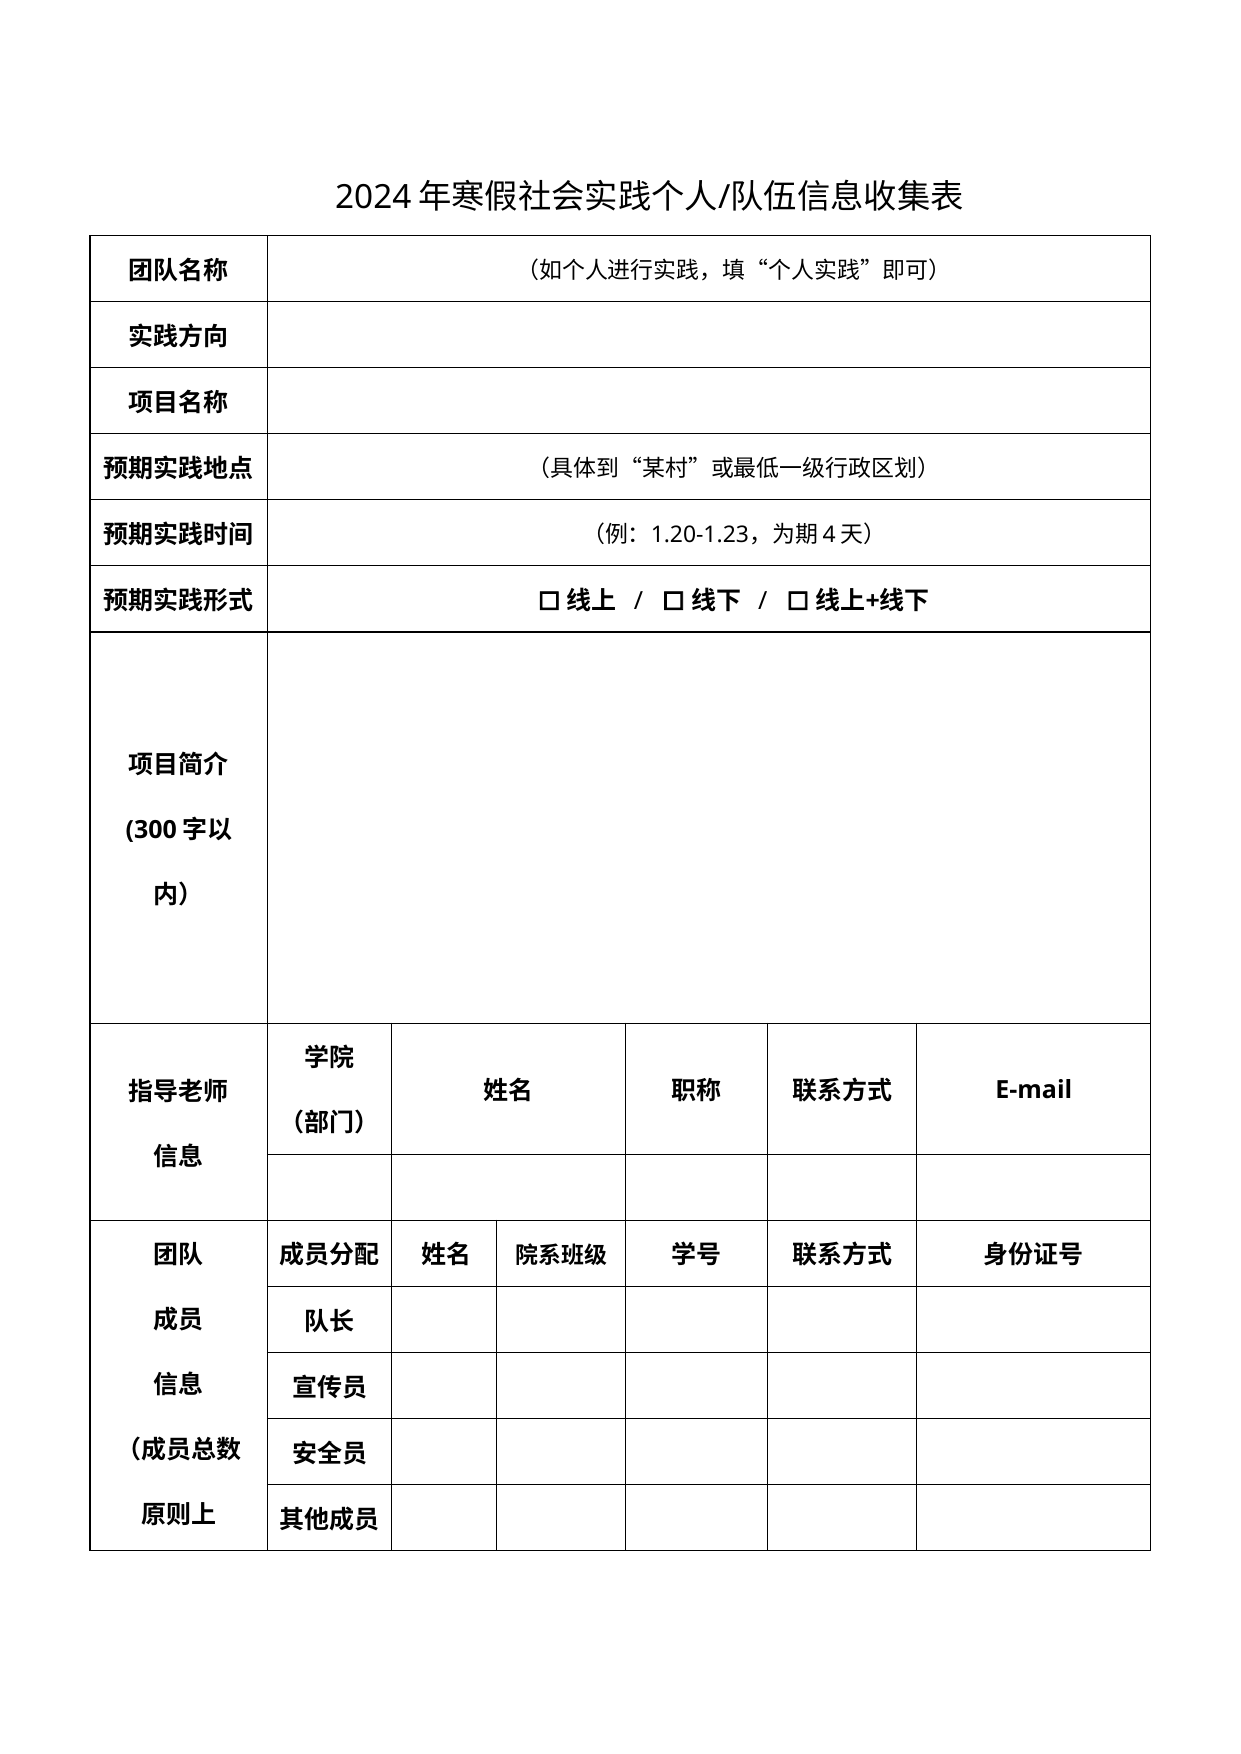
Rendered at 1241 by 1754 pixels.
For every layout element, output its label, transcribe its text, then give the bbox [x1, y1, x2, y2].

table_cell [917, 1485, 1150, 1550]
table_cell 实践方向 [91, 302, 267, 367]
table_cell 职称 [626, 1024, 767, 1153]
table_cell [268, 302, 1150, 367]
table_cell [392, 1419, 496, 1484]
table_cell [268, 1155, 391, 1219]
table_cell [392, 1155, 625, 1219]
table_cell E-mail [917, 1024, 1150, 1153]
table_cell 成员分配 [268, 1221, 391, 1286]
table_cell 预期实践时间 [91, 500, 267, 565]
table_cell （例：1.20-1.23，为期4天） [268, 500, 1150, 565]
table_cell 线上 / 线下 / 线上+线下 [268, 566, 1150, 631]
text 2024年寒假社会实践个人/队伍信息收集表 [187, 162, 1053, 227]
table_cell [768, 1485, 916, 1550]
table_cell [497, 1287, 625, 1352]
table_cell 学号 [626, 1221, 767, 1286]
table_cell [626, 1155, 767, 1219]
table_cell [626, 1287, 767, 1352]
table_cell [768, 1155, 916, 1219]
table_cell 指导老师 信息 [91, 1024, 267, 1219]
table_cell 联系方式 [768, 1221, 916, 1286]
table_cell 预期实践地点 [91, 434, 267, 499]
table_header （如个人进行实践，填“个人实践”即可） [268, 236, 1150, 301]
table_cell [768, 1353, 916, 1418]
table_cell 宣传员 [268, 1353, 391, 1418]
table_cell 项目简介 (300字以内） [91, 633, 267, 1022]
table_cell [268, 633, 1150, 1022]
table_cell [917, 1419, 1150, 1484]
table_cell [768, 1419, 916, 1484]
table_cell 项目名称 [91, 368, 267, 433]
table_cell [626, 1419, 767, 1484]
table_cell [392, 1485, 496, 1550]
table_cell 其他成员 [268, 1485, 391, 1550]
table_cell 预期实践形式 [91, 566, 267, 631]
table_cell [392, 1353, 496, 1418]
table_cell [626, 1353, 767, 1418]
table_cell 院系班级 [497, 1221, 625, 1286]
table_cell 团队 成员 信息 （成员总数 原则上 不超过5人） [91, 1221, 267, 1550]
table_cell （具体到“某村”或最低一级行政区划） [268, 434, 1150, 499]
table_cell 学院 （部门） [268, 1024, 391, 1153]
table_cell [917, 1155, 1150, 1219]
table_header 团队名称 [91, 236, 267, 301]
table_cell [392, 1287, 496, 1352]
table_cell [626, 1485, 767, 1550]
table_cell 队长 [268, 1287, 391, 1352]
table_cell 身份证号 [917, 1221, 1150, 1286]
table_cell [497, 1419, 625, 1484]
table_cell [497, 1353, 625, 1418]
table_cell [917, 1287, 1150, 1352]
table_cell [917, 1353, 1150, 1418]
table_cell 安全员 [268, 1419, 391, 1484]
table_cell 联系方式 [768, 1024, 916, 1153]
table_cell 姓名 [392, 1024, 625, 1153]
table_cell [268, 368, 1150, 433]
table_cell [768, 1287, 916, 1352]
table_cell 姓名 [392, 1221, 496, 1286]
table_cell [497, 1485, 625, 1550]
